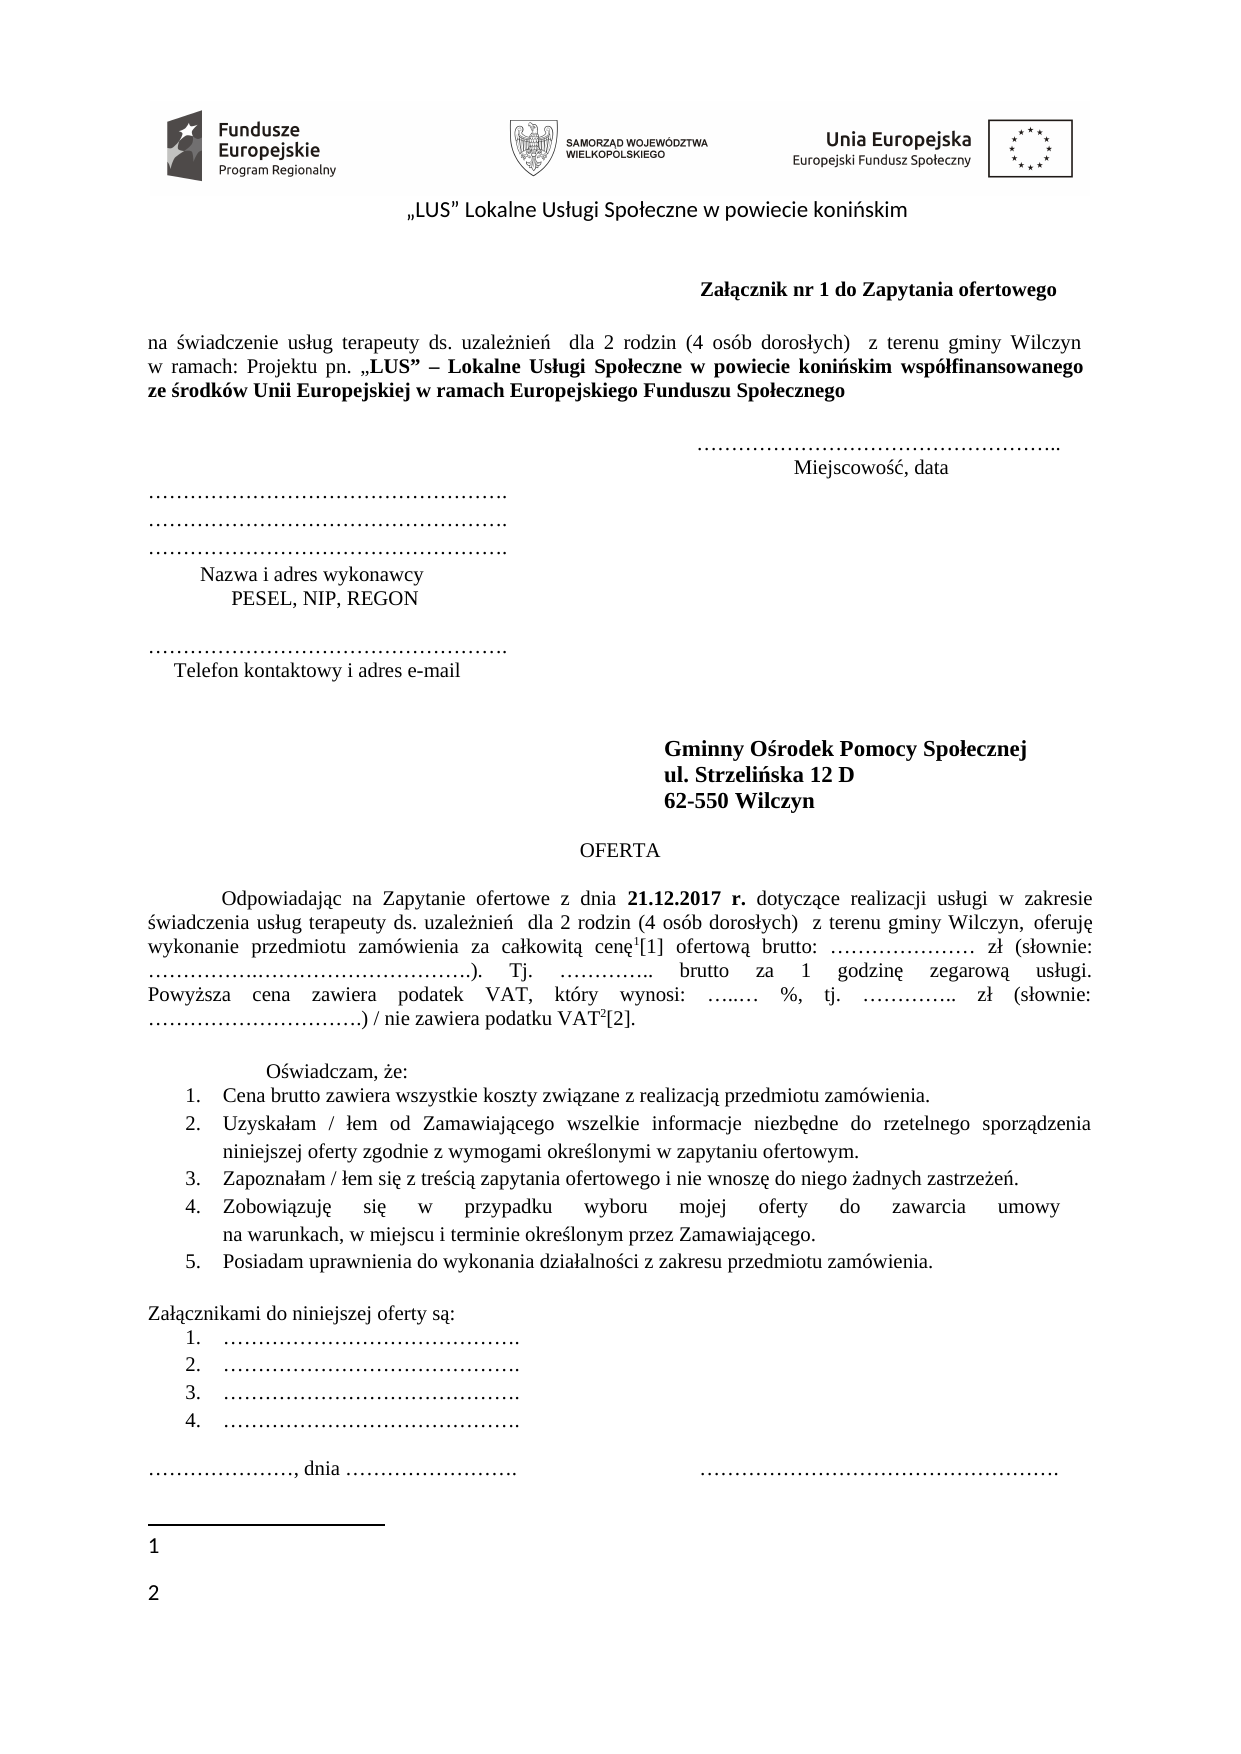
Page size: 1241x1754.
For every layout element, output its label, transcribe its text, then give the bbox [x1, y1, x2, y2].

text OFERTA [148, 838, 1093, 862]
list Uzyskałam / łem od Zamawiającego wszelkie informacje niezbędne do rzetelnego sporządzenia niniejszej oferty zgodnie z wymogami określonymi w zapytaniu ofertowym. [185, 1111, 1093, 1163]
text Załącznikami do niniejszej oferty są: [148, 1301, 1093, 1325]
text Miejscowość, data [148, 455, 1093, 479]
text PESEL, NIP, REGON [148, 586, 1093, 610]
list Posiadam uprawnienia do wykonania działalności z zakresu przedmiotu zamówienia. [185, 1249, 1093, 1273]
list ……………………………………. [185, 1408, 1093, 1432]
text Nazwa i adres wykonawcy [148, 562, 1093, 586]
text na świadczenie usług terapeuty ds. uzależnień dla 2 rodzin (4 osób dorosłych) z terenu gminy Wilczyn w ramach: Projektu pn. „LUS” – Lokalne Usługi Społeczne w powiecie konińskim współfinansowanego ze środków Unii Europejskiej w ramach Europejskiego Funduszu Społecznego [148, 330, 1093, 402]
list Zapoznałam / łem się z treścią zapytania ofertowego i nie wnoszę do niego żadnych zastrzeżeń. [185, 1166, 1093, 1190]
text …………………, dnia ……………………. ……………………………………………. [148, 1456, 1093, 1480]
text Gminny Ośrodek Pomocy Społecznej [590, 734, 1093, 761]
text …………………………………………….. [148, 431, 1093, 455]
list ……………………………………. [185, 1325, 1093, 1349]
text ……………………………………………. [148, 479, 1093, 503]
list ……………………………………. [185, 1380, 1093, 1404]
picture [149, 101, 1091, 196]
text Odpowiadając na Zapytanie ofertowe z dnia 21.12.2017 r. dotyczące realizacji usługi w zakresie świadczenia usług terapeuty ds. uzależnień dla 2 rodzin (4 osób dorosłych) z terenu gminy Wilczyn, oferuję wykonanie przedmiotu zamówienia za całkowitą cenę[1] ofertową brutto: ………………… zł (słownie:…………….………………………….). Tj. ………….. brutto za 1 godzinę zegarową usługi. Powyższa cena zawiera podatek VAT, który wynosi: …..… %, tj. ………….. zł (słownie:………………………….) / nie zawiera podatku VAT[2]. [148, 886, 1093, 1030]
text 62-550 Wilczyn [148, 787, 1093, 814]
text ……………………………………………. [148, 634, 1093, 658]
list Zobowiązuję się w przypadku wyboru mojej oferty do zawarcia umowy na warunkach, w miejscu i terminie określonym przez Zamawiającego. [185, 1194, 1093, 1246]
text Załącznik nr 1 do Zapytania ofertowego [590, 277, 1093, 301]
list ……………………………………. [185, 1352, 1093, 1376]
text Oświadczam, że: [148, 1059, 1093, 1083]
text ……………………………………………. [148, 507, 1093, 531]
text Telefon kontaktowy i adres e-mail [148, 658, 1093, 682]
list Cena brutto zawiera wszystkie koszty związane z realizacją przedmiotu zamówienia. [185, 1083, 1093, 1107]
text ul. Strzelińska 12 D [590, 761, 1093, 787]
text ……………………………………………. [148, 534, 1093, 559]
